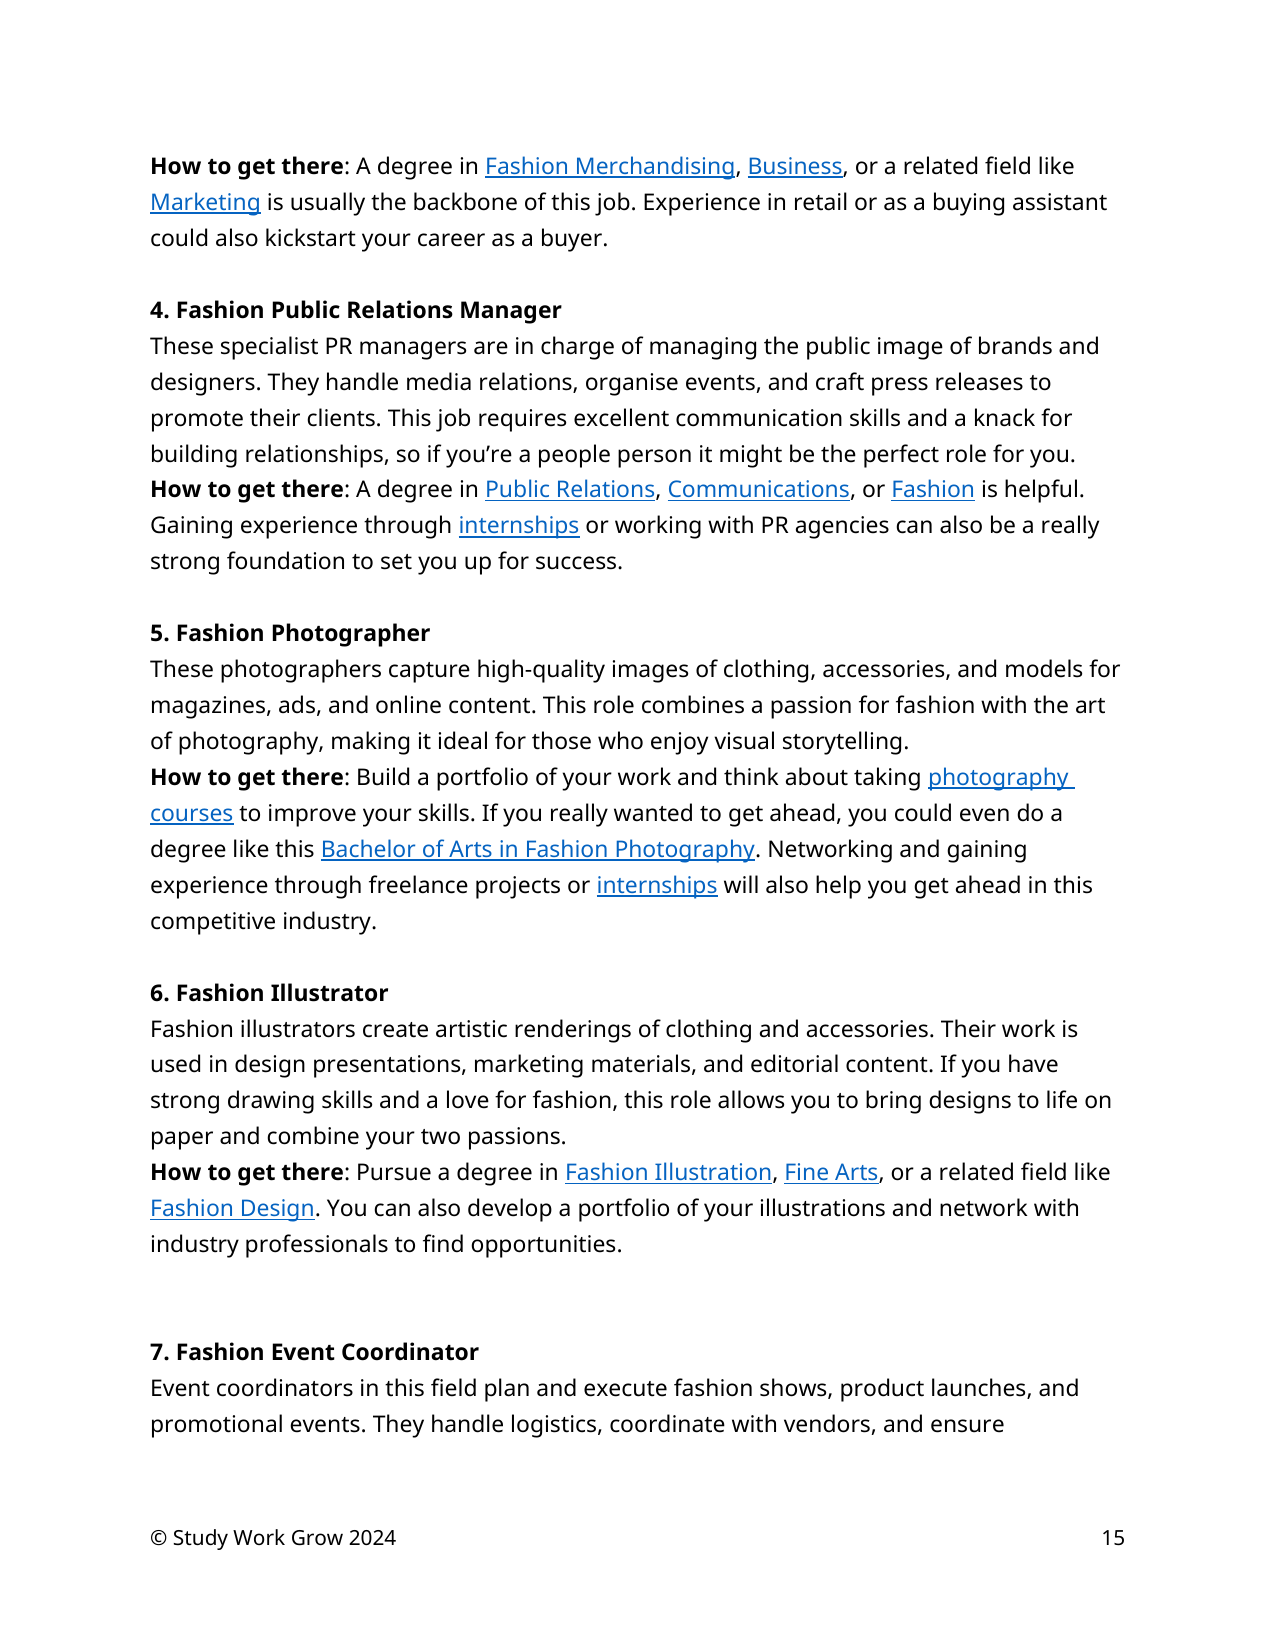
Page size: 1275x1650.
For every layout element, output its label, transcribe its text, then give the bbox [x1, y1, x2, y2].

text How to get there: Build a portfolio of your work and think about taking photography courses to improve your skills. If you really wanted to get ahead, you could even do a degree like this Bachelor of Arts in Fashion Photography. Networking and gaining experience through freelance projects or internships will also help you get ahead in this competitive industry. [150, 761, 1125, 936]
text These specialist PR managers are in charge of managing the public image of brands and designers. They handle media relations, organise events, and craft press releases to promote their clients. This job requires excellent communication skills and a knack for building relationships, so if you’re a people person it might be the perfect role for you. [150, 330, 1125, 469]
text These photographers capture high-quality images of clothing, accessories, and models for magazines, ads, and online content. This role combines a passion for fashion with the art of photography, making it ideal for those who enjoy visual storytelling. [150, 653, 1125, 756]
text How to get there: Pursue a degree in Fashion Illustration, Fine Arts, or a related field like Fashion Design. You can also develop a portfolio of your illustrations and network with industry professionals to find opportunities. [150, 1156, 1125, 1259]
text 6. Fashion Illustrator [150, 977, 1125, 1008]
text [150, 1372, 1125, 1439]
text How to get there: A degree in Fashion Merchandising, Business, or a related field like Marketing is usually the backbone of this job. Experience in retail or as a buying assistant could also kickstart your career as a buyer. [150, 150, 1125, 253]
text Fashion illustrators create artistic renderings of clothing and accessories. Their work is used in design presentations, marketing materials, and editorial content. If you have strong drawing skills and a love for fashion, this role allows you to bring designs to life on paper and combine your two passions. [150, 1012, 1125, 1152]
text 7. Fashion Event Coordinator [150, 1336, 1125, 1367]
text 5. Fashion Photographer [150, 617, 1125, 648]
text 4. Fashion Public Relations Manager [150, 294, 1125, 325]
text How to get there: A degree in Public Relations, Communications, or Fashion is helpful. Gaining experience through internships or working with PR agencies can also be a really strong foundation to set you up for success. [150, 473, 1125, 577]
